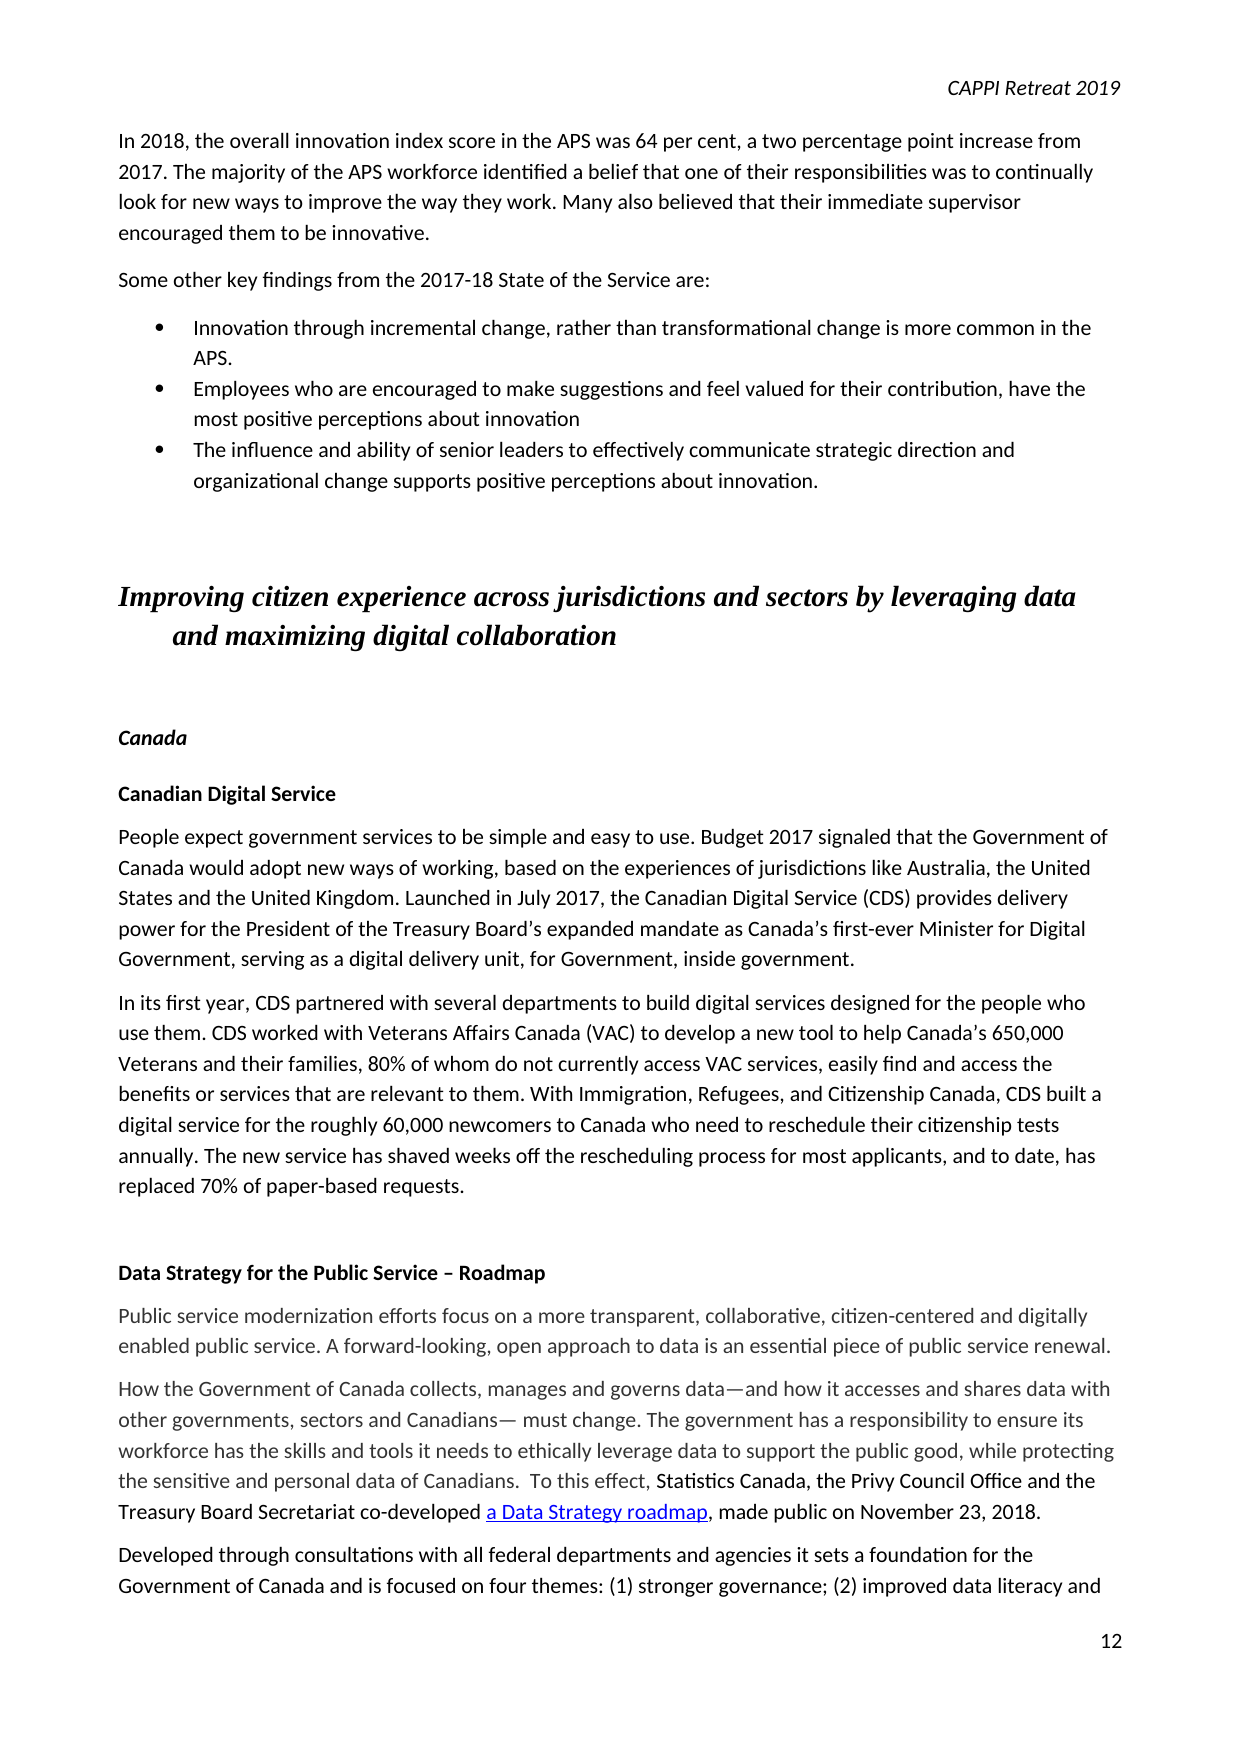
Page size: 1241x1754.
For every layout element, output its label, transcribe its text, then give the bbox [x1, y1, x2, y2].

list Canadian Digital Service [118, 780, 1122, 807]
list Employees who are encouraged to make suggestions and feel valued for their contribution, have the most positive perceptions about innovation [156, 375, 1122, 432]
text In 2018, the overall innovation index score in the APS was 64 per cent, a two percentage point increase from 2017. The majority of the APS workforce identified a belief that one of their responsibilities was to continually look for new ways to improve the way they work. Many also believed that their immediate supervisor encouraged them to be innovative. [118, 127, 1122, 246]
text How the Government of Canada collects, manages and governs data—and how it accesses and shares data with other governments, sectors and Canadians— must change. The government has a responsibility to ensure its workforce has the skills and tools it needs to ethically leverage data to support the public good, while protecting the sensitive and personal data of Canadians. To this effect, Statistics Canada, the Privy Council Office and the Treasury Board Secretariat co-developed a Data Strategy roadmap, made public on November 23, 2018. [118, 1376, 1122, 1525]
list Data Strategy for the Public Service – Roadmap [118, 1259, 1122, 1285]
text Public service modernization efforts focus on a more transparent, collaborative, citizen-centered and digitally enabled public service. A forward-looking, open approach to data is an essential piece of public service renewal. [118, 1302, 1122, 1359]
text Some other key findings from the 2017-18 State of the Service are: [118, 266, 1122, 293]
text In its first year, CDS partnered with several departments to build digital services designed for the people who use them. CDS worked with Veterans Affairs Canada (VAC) to develop a new tool to help Canada’s 650,000 Veterans and their families, 80% of whom do not currently access VAC services, easily find and access the benefits or services that are relevant to them. With Immigration, Refugees, and Citizenship Canada, CDS built a digital service for the roughly 60,000 newcomers to Canada who need to reschedule their citizenship tests annually. The new service has shaved weeks off the rescheduling process for most applicants, and to date, has replaced 70% of paper-based requests. [118, 989, 1122, 1199]
text Canada [118, 724, 1122, 751]
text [118, 1541, 1122, 1598]
text People expect government services to be simple and easy to use. Budget 2017 signaled that the Government of Canada would adopt new ways of working, based on the experiences of jurisdictions like Australia, the United States and the United Kingdom. Launched in July 2017, the Canadian Digital Service (CDS) provides delivery power for the President of the Treasury Board’s expanded mandate as Canada’s first-ever Minister for Digital Government, serving as a digital delivery unit, for Government, inside government. [118, 823, 1122, 972]
list The influence and ability of senior leaders to effectively communicate strategic direction and organizational change supports positive perceptions about innovation. [156, 436, 1122, 493]
list Improving citizen experience across jurisdictions and sectors by leveraging data and maximizing digital collaboration [118, 579, 1122, 651]
list Innovation through incremental change, rather than transformational change is more common in the APS. [156, 314, 1122, 371]
